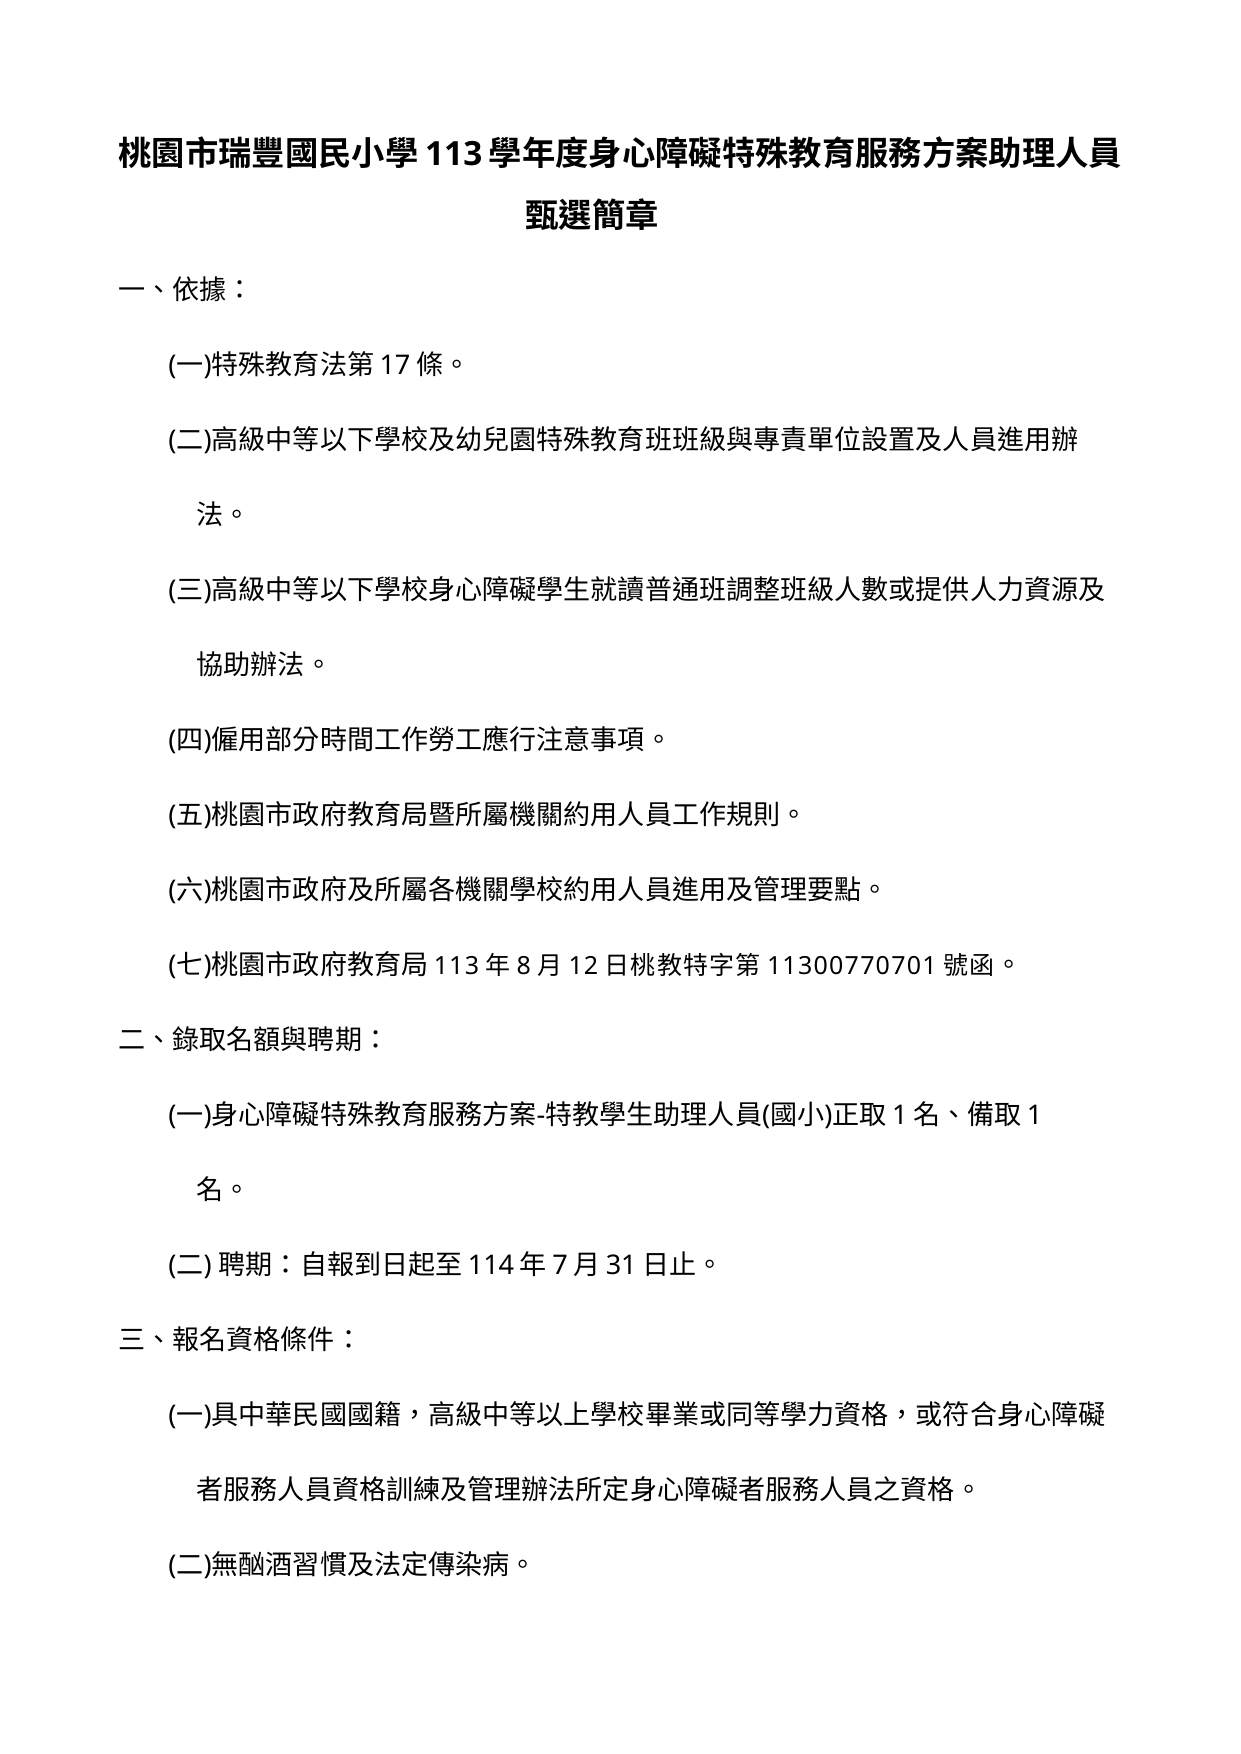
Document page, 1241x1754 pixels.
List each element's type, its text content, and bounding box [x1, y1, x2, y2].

list (二) 聘期：自報到日起至114年7月31日止。 [168, 1225, 1122, 1300]
text 桃園市瑞豐國民小學113學年度身心障礙特殊教育服務方案助理人員 [118, 127, 1122, 175]
list (二)高級中等以下學校及幼兒園特殊教育班班級與專責單位設置及人員進用辦 [168, 400, 1122, 475]
list 協助辦法。 [168, 625, 1122, 700]
list (三)高級中等以下學校身心障礙學生就讀普通班調整班級人數或提供人力資源及 [168, 550, 1122, 625]
list 一、依據： [118, 250, 1122, 325]
text 甄選簡章 [62, 175, 1122, 250]
list (一)具中華民國國籍，高級中等以上學校畢業或同等學力資格，或符合身心障礙 [168, 1375, 1122, 1450]
list (一)特殊教育法第17條。 [168, 325, 1122, 400]
list 名。 [168, 1150, 1122, 1225]
list (一)身心障礙特殊教育服務方案-特教學生助理人員(國小)正取1名、備取1 [168, 1075, 1122, 1150]
list 二、錄取名額與聘期： [118, 1000, 1122, 1075]
list 三、報名資格條件： [118, 1300, 1122, 1375]
list (二)無酗酒習慣及法定傳染病。 [168, 1525, 1122, 1600]
list (七)桃園市政府教育局113年8月12日桃教特字第11300770701號函。 [168, 925, 1122, 1000]
list (五)桃園市政府教育局暨所屬機關約用人員工作規則。 [168, 775, 1122, 850]
list 者服務人員資格訓練及管理辦法所定身心障礙者服務人員之資格。 [168, 1450, 1122, 1525]
list (六)桃園市政府及所屬各機關學校約用人員進用及管理要點。 [168, 850, 1122, 925]
list 法。 [168, 475, 1122, 550]
list (四)僱用部分時間工作勞工應行注意事項。 [168, 700, 1122, 775]
